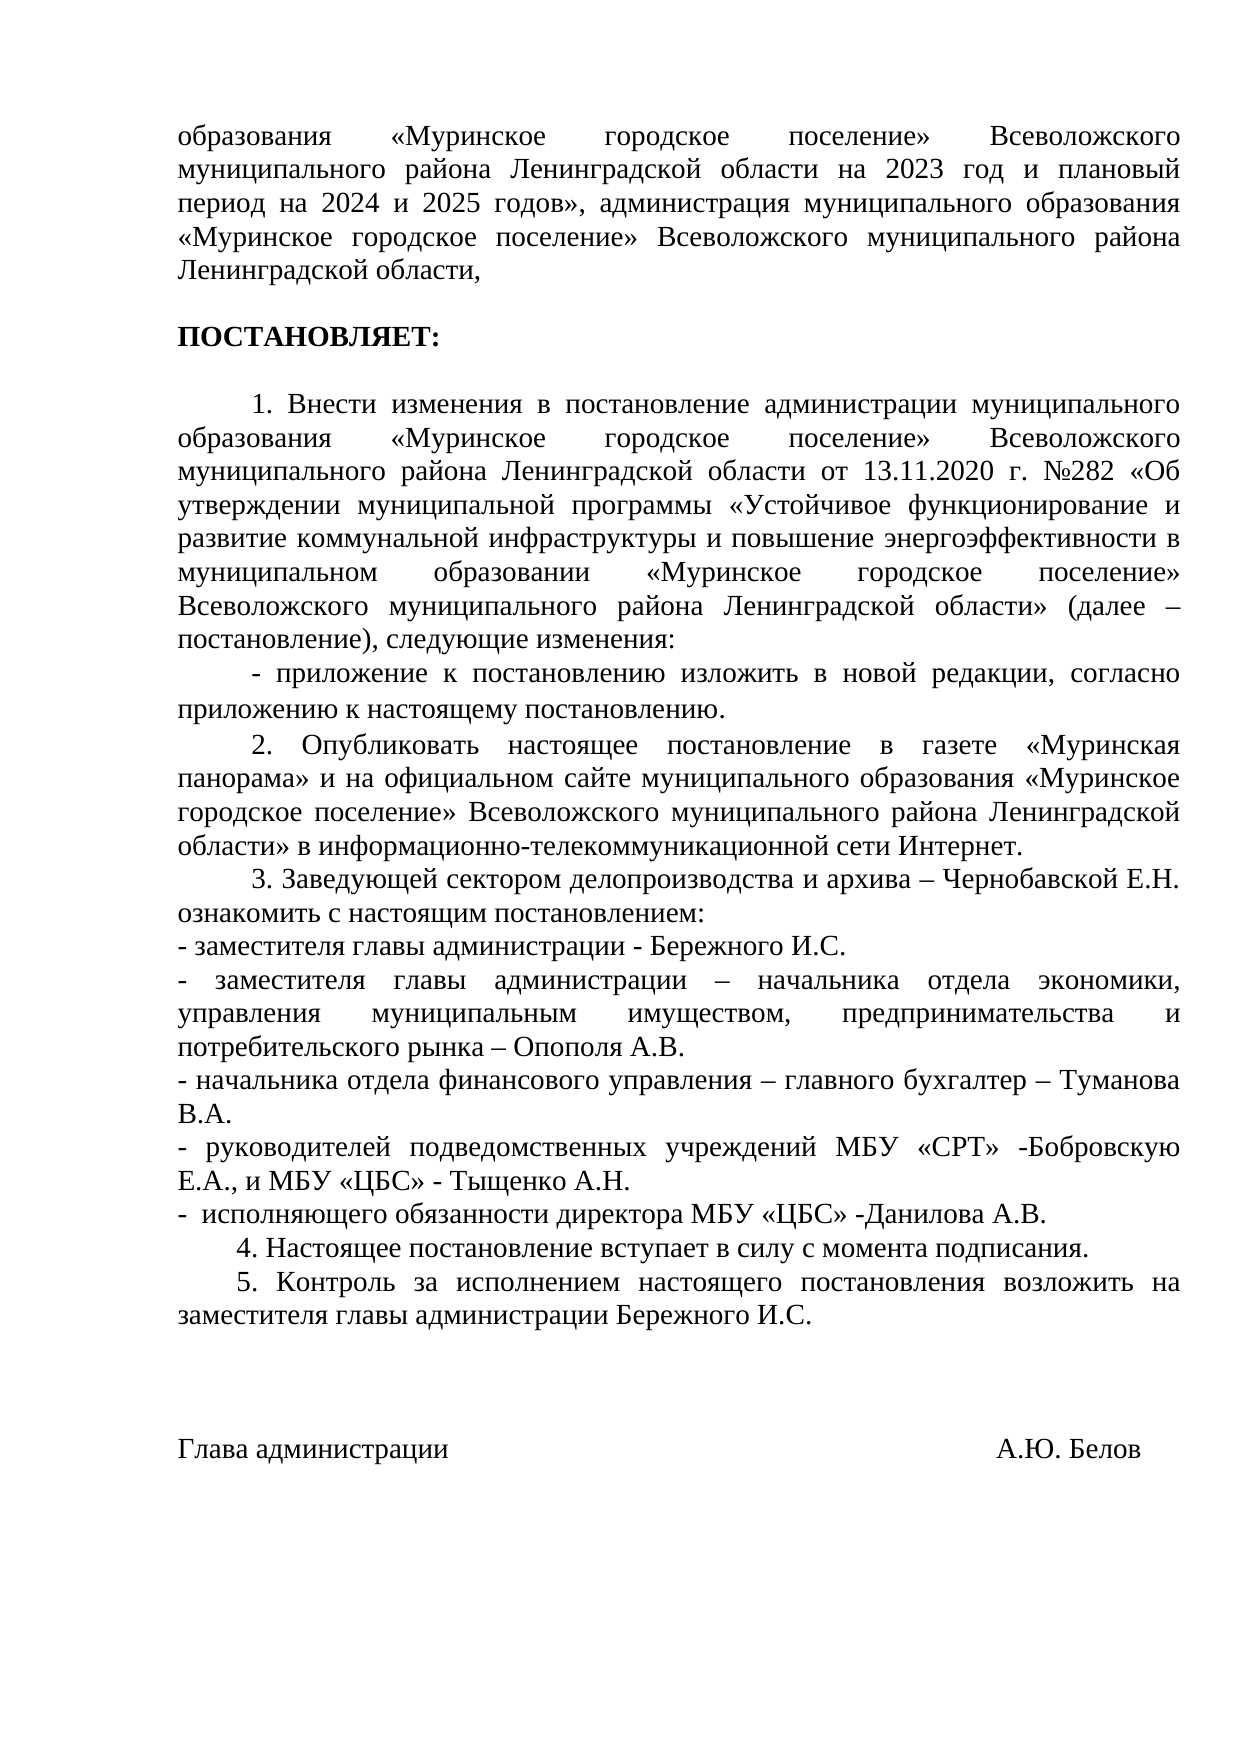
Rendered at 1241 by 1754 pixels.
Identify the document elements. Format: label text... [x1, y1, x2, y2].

text 3. Заведующей сектором делопроизводства и архива – Чернобавской Е.Н. ознакомить с настоящим постановлением: [177, 861, 1181, 928]
text 4. Настоящее постановление вступает в силу с момента подписания. [177, 1230, 1181, 1264]
text - заместителя главы администрации - Бережного И.С. [177, 928, 1181, 962]
text ПОСТАНОВЛЯЕТ: [177, 319, 1181, 353]
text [177, 118, 1181, 286]
text - руководителей подведомственных учреждений МБУ «СРТ» -Бобровскую Е.А., и МБУ «ЦБС» - Тыщенко А.Н. [177, 1129, 1181, 1197]
text 2. Опубликовать настоящее постановление в газете «Муринская панорама» и на официальном сайте муниципального образования «Муринское городское поселение» Всеволожского муниципального района Ленинградской области» в информационно-телекоммуникационной сети Интернет. [177, 727, 1181, 861]
text - исполняющего обязанности директора МБУ «ЦБС» -Данилова А.В. [177, 1197, 1181, 1230]
text 5. Контроль за исполнением настоящего постановления возложить на заместителя главы администрации Бережного И.С. [177, 1264, 1181, 1331]
text - приложение к постановлению изложить в новой редакции, согласно приложению к настоящему постановлению. [177, 655, 1181, 724]
text - заместителя главы администрации – начальника отдела экономики, управления муниципальным имуществом, предпринимательства и потребительского рынка – Опополя А.В. [177, 962, 1181, 1062]
text Глава администрации А.Ю. Белов [177, 1431, 1181, 1465]
text 1. Внести изменения в постановление администрации муниципального образования «Муринское городское поселение» Всеволожского муниципального района Ленинградской области от 13.11.2020 г. №282 «Об утверждении муниципальной программы «Устойчивое функционирование и развитие коммунальной инфраструктуры и повышение энергоэффективности в муниципальном образовании «Муринское городское поселение» Всеволожского муниципального района Ленинградской области» (далее – постановление), следующие изменения: [177, 386, 1181, 655]
text - начальника отдела финансового управления – главного бухгалтер – Туманова В.А. [177, 1062, 1181, 1129]
